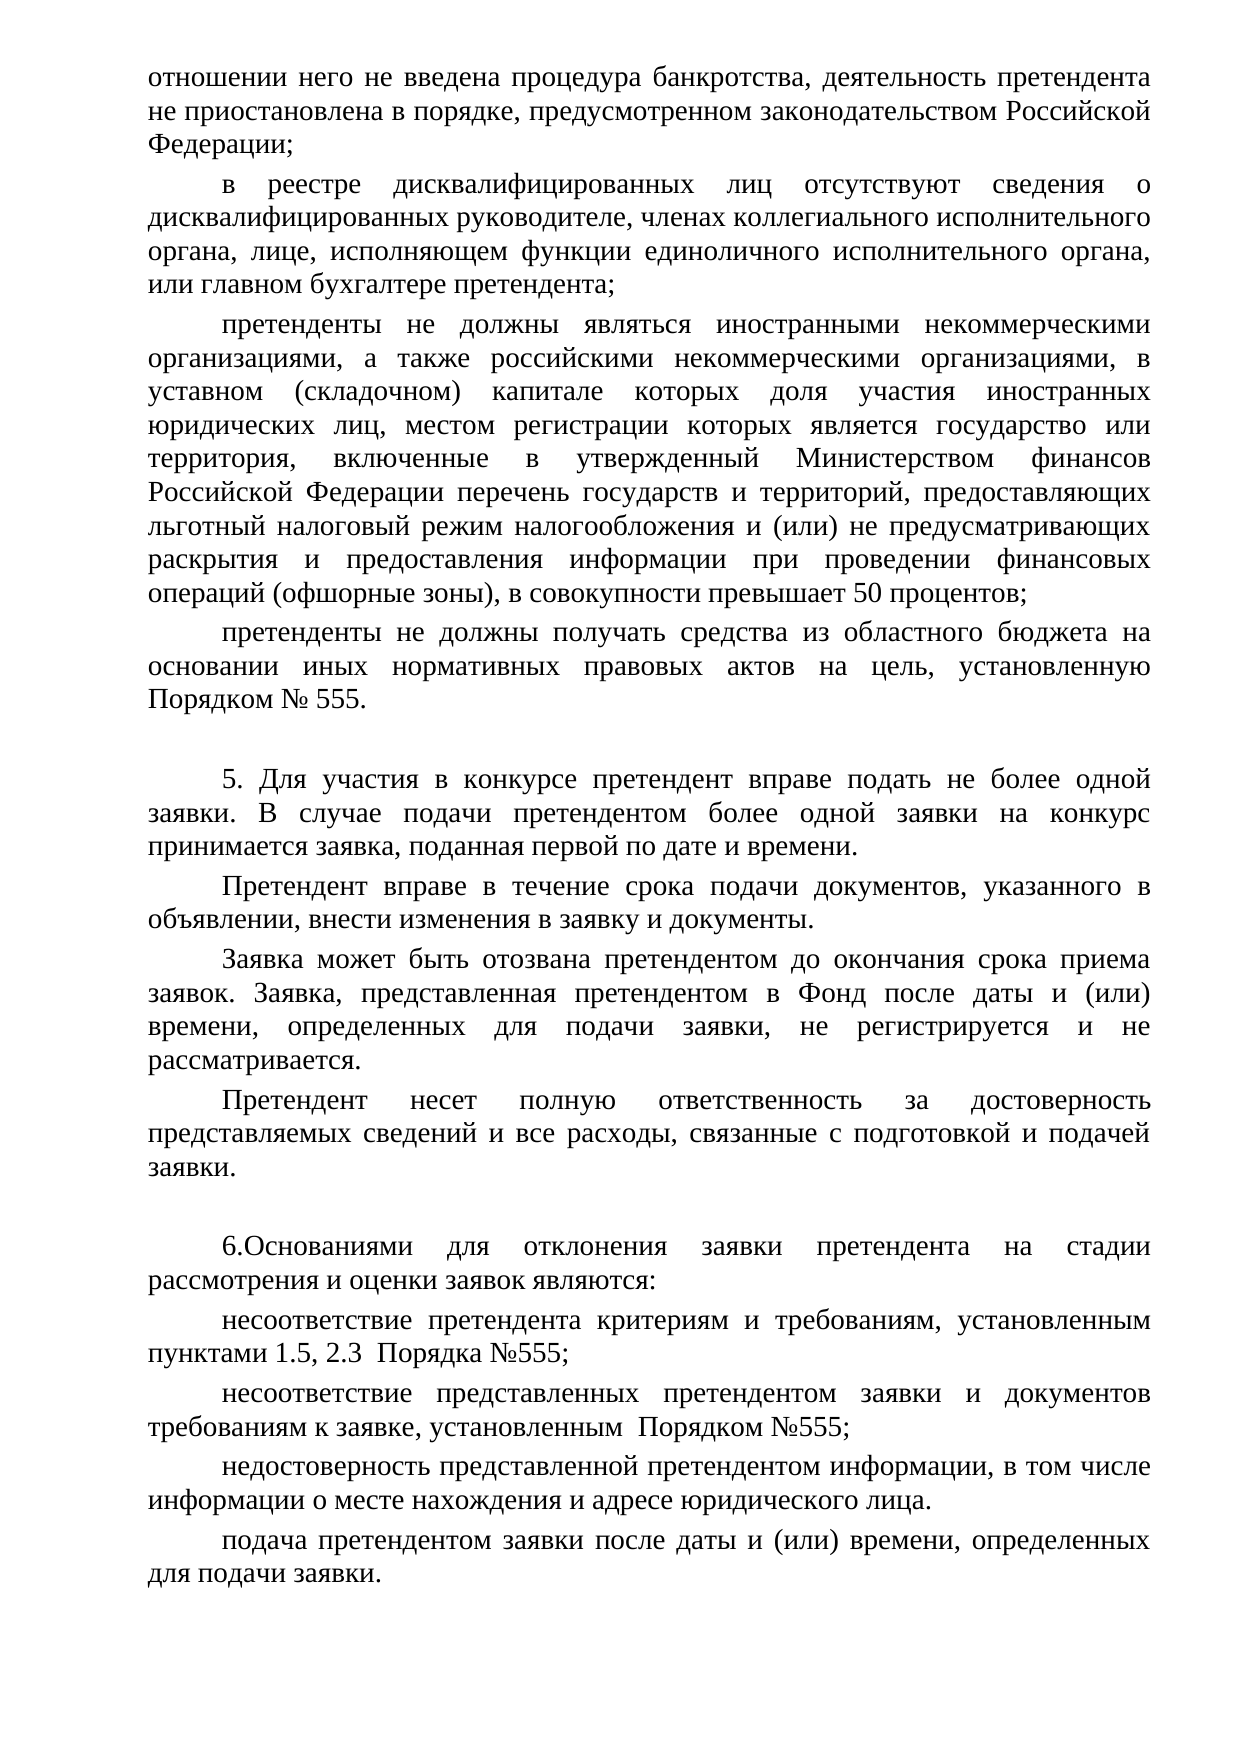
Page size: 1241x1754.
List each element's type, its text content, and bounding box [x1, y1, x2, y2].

text Претендент несет полную ответственность за достоверность представляемых сведений и все расходы, связанные с подготовкой и подачей заявки. [148, 1082, 1152, 1182]
text несоответствие представленных претендентом заявки и документов требованиям к заявке, установленным Порядком №555; [148, 1375, 1152, 1442]
text недостоверность представленной претендентом информации, в том числе информации о месте нахождения и адресе юридического лица. [148, 1448, 1152, 1516]
text Заявка может быть отозвана претендентом до окончания срока приема заявок. Заявка, представленная претендентом в Фонд после даты и (или) времени, определенных для подачи заявки, не регистрируется и не рассматривается. [148, 941, 1152, 1076]
text несоответствие претендента критериям и требованиям, установленным пунктами 1.5, 2.3 Порядка №555; [148, 1302, 1152, 1369]
text 6.Основаниями для отклонения заявки претендента на стадии рассмотрения и оценки заявок являются: [148, 1228, 1152, 1296]
text претенденты не должны получать средства из областного бюджета на основании иных нормативных правовых актов на цель, установленную Порядком № 555. [148, 614, 1152, 715]
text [148, 59, 1152, 160]
text претенденты не должны являться иностранными некоммерческими организациями, а также российскими некоммерческими организациями, в уставном (складочном) капитале которых доля участия иностранных юридических лиц, местом регистрации которых является государство или территория, включенные в утвержденный Министерством финансов Российской Федерации перечень государств и территорий, предоставляющих льготный налоговый режим налогообложения и (или) не предусматривающих раскрытия и предоставления информации при проведении финансовых операций (офшорные зоны), в совокупности превышает 50 процентов; [148, 306, 1152, 608]
text Претендент вправе в течение срока подачи документов, указанного в объявлении, внести изменения в заявку и документы. [148, 868, 1152, 935]
text в реестре дисквалифицированных лиц отсутствуют сведения о дисквалифицированных руководителе, членах коллегиального исполнительного органа, лице, исполняющем функции единоличного исполнительного органа, или главном бухгалтере претендента; [148, 166, 1152, 300]
text подача претендентом заявки после даты и (или) времени, определенных для подачи заявки. [148, 1522, 1152, 1589]
text 5. Для участия в конкурсе претендент вправе подать не более одной заявки. В случае подачи претендентом более одной заявки на конкурс принимается заявка, поданная первой по дате и времени. [148, 761, 1152, 862]
